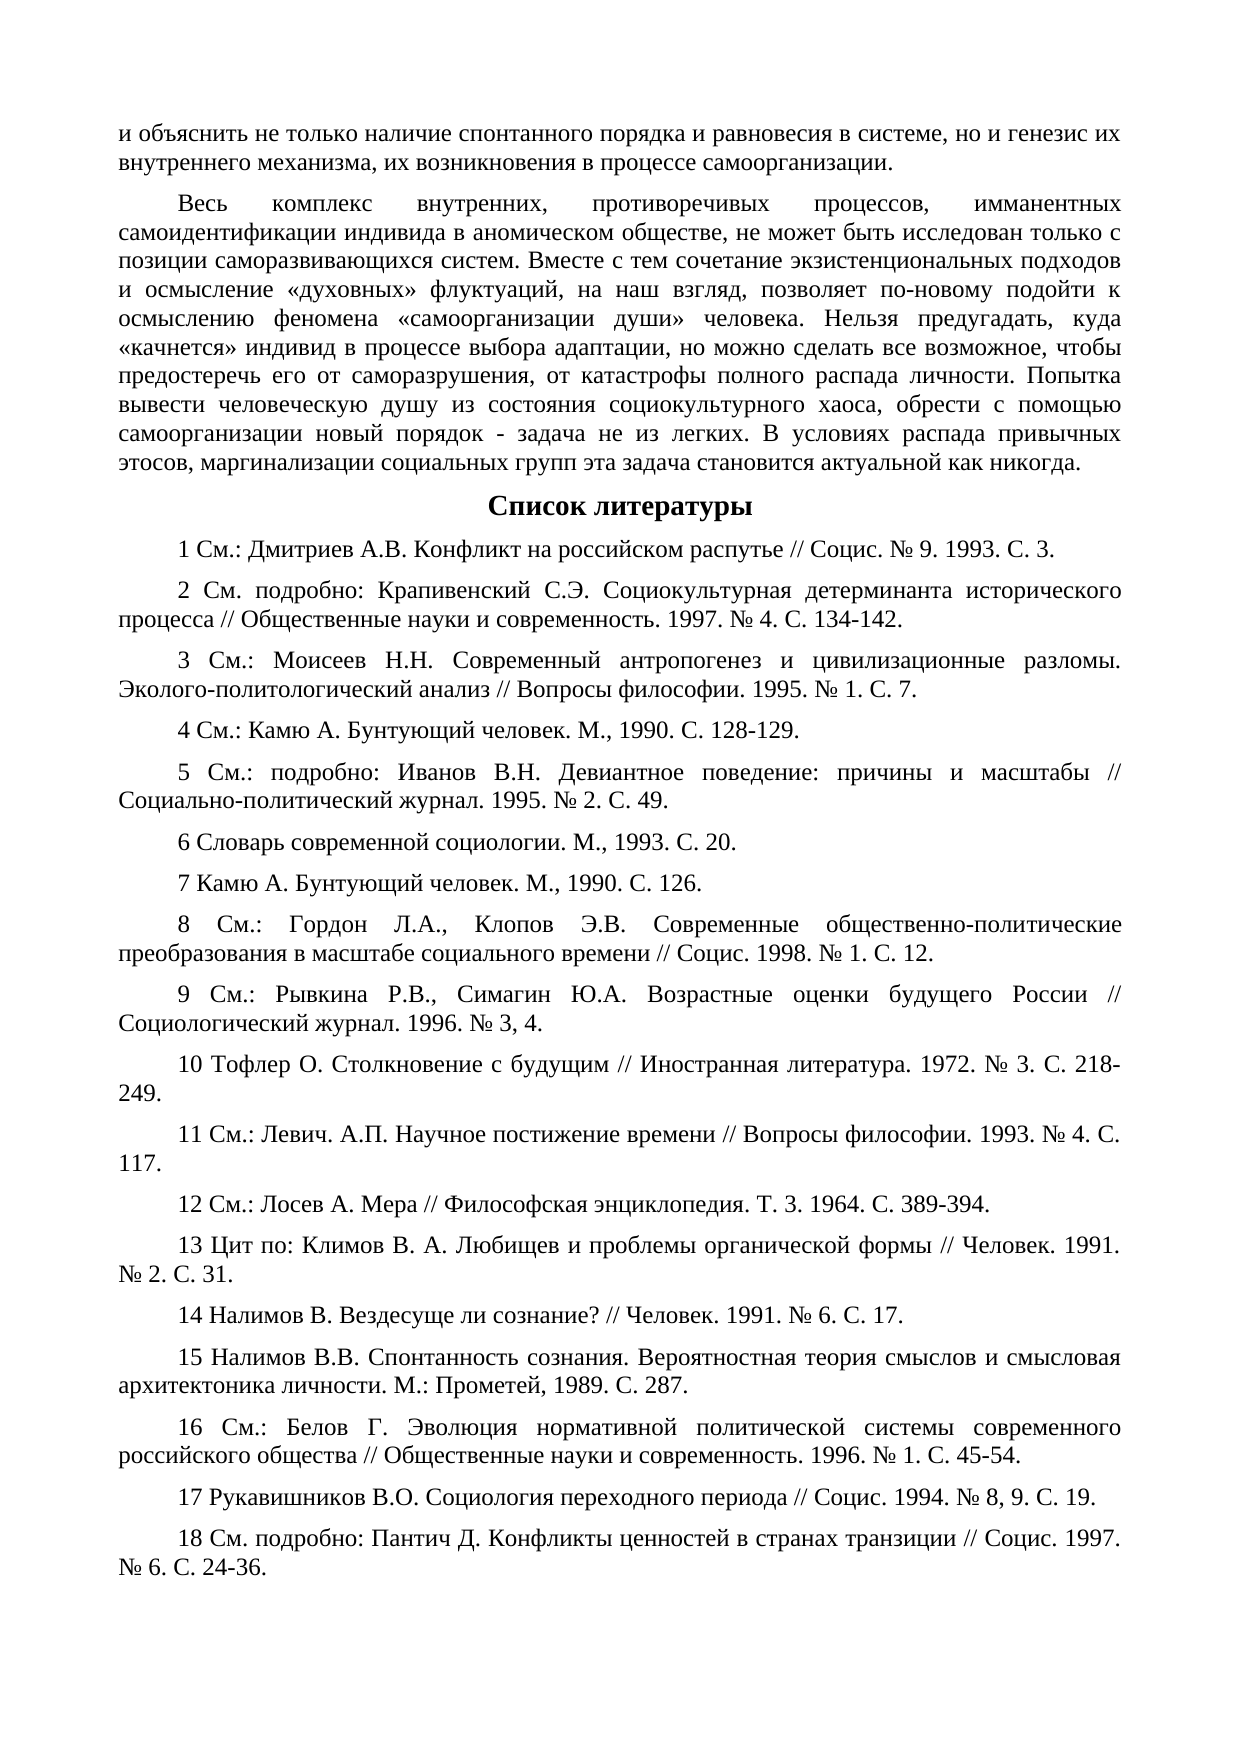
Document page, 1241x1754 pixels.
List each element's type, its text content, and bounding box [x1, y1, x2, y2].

text 15 Налимов В.В. Спонтанность сознания. Вероятностная теория смыслов и смысловая архитектоника личности. М.: Прометей, 1989. С. 287. [118, 1342, 1122, 1399]
text 16 См.: Белов Г. Эволюция нормативной политической системы современного российского общества // Общественные науки и современность. 1996. № 1. С. 45-54. [118, 1412, 1122, 1469]
text 11 См.: Левич. А.П. Научное постижение времени // Вопросы философии. 1993. № 4. С. 117. [118, 1119, 1122, 1177]
text 6 Словарь современной социологии. М., 1993. С. 20. [118, 827, 1122, 855]
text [118, 118, 1122, 176]
text Весь комплекс внутренних, противоречивых процессов, имманентных самоидентификации индивида в аномическом обществе, не может быть исследован только с позиции саморазвивающихся систем. Вместе с тем сочетание экзистенциональных подходов и осмысление «духовных» флуктуаций, на наш взгляд, позволяет по-новому подойти к осмыслению феномена «самоорганизации души» человека. Нельзя предугадать, куда «качнется» индивид в процессе выбора адаптации, но можно сделать все возможное, чтобы предостеречь его от саморазрушения, от катастрофы полного распада личности. Попытка вывести человеческую душу из состояния социокультурного хаоса, обрести с помощью самоорганизации новый порядок - задача не из легких. В условиях распада привычных этосов, маргинализации социальных групп эта задача становится актуальной как никогда. [118, 188, 1122, 476]
text 1 См.: Дмитриев А.В. Конфликт на российском распутье // Социс. № 9. 1993. С. 3. [118, 534, 1122, 563]
text Список литературы [118, 488, 1122, 522]
text 3 См.: Моисеев Н.Н. Современный антропогенез и цивилизационные разломы. Эколого-политологический анализ // Вопросы философии. 1995. № 1. С. 7. [118, 645, 1122, 703]
text 8 См.: Гордон Л.А., Клопов Э.В. Современные общественно-политические преобразования в масштабе социального времени // Социс. 1998. № 1. С. 12. [118, 909, 1122, 967]
text 13 Цит по: Климов В. А. Любищев и проблемы органической формы // Человек. 1991. № 2. С. 31. [118, 1230, 1122, 1288]
text 4 См.: Камю А. Бунтующий человек. М., 1990. С. 128-129. [118, 715, 1122, 744]
text 17 Рукавишников В.О. Социология переходного периода // Социс. 1994. № 8, 9. С. 19. [118, 1482, 1122, 1510]
text 10 Тофлер О. Столкновение с будущим // Иностранная литература. 1972. № 3. С. 218-249. [118, 1049, 1122, 1107]
text 18 См. подробно: Пантич Д. Конфликты ценностей в странах транзиции // Социс. 1997. № 6. С. 24-36. [118, 1523, 1122, 1580]
text 12 См.: Лосев А. Мера // Философская энциклопедия. Т. 3. 1964. С. 389-394. [118, 1189, 1122, 1218]
text 7 Камю А. Бунтующий человек. М., 1990. С. 126. [118, 868, 1122, 897]
text 9 См.: Рывкина Р.В., Симагин Ю.А. Возрастные оценки будущего России // Социологический журнал. 1996. № 3, 4. [118, 979, 1122, 1037]
text 5 См.: подробно: Иванов В.Н. Девиантное поведение: причины и масштабы // Социально-политический журнал. 1995. № 2. С. 49. [118, 757, 1122, 814]
text 2 См. подробно: Крапивенский С.Э. Социокультурная детерминанта исторического процесса // Общественные науки и современность. 1997. № 4. С. 134-142. [118, 575, 1122, 633]
text 14 Налимов В. Вездесуще ли сознание? // Человек. 1991. № 6. С. 17. [118, 1300, 1122, 1329]
